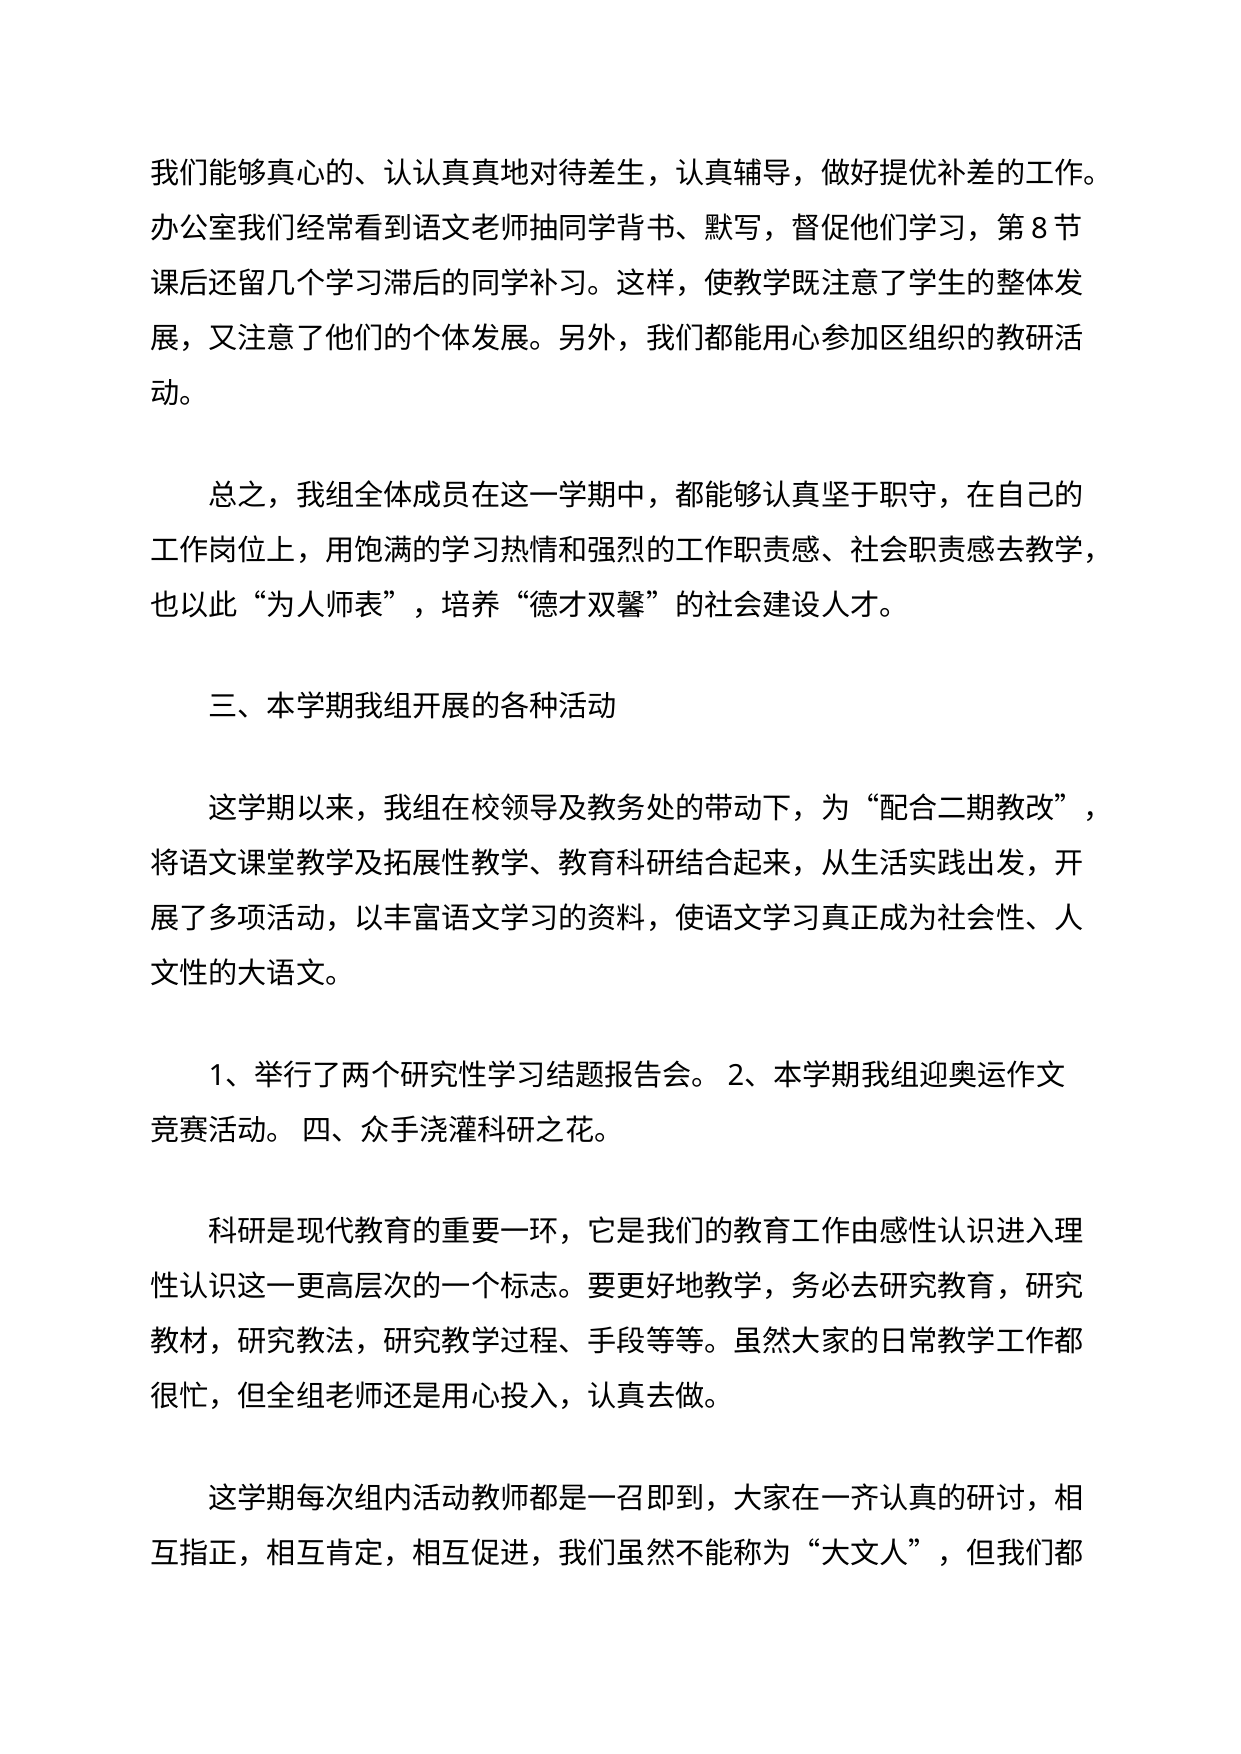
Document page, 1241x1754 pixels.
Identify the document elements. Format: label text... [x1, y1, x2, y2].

text 这学期以来，我组在校领导及教务处的带动下，为“配合二期教改”，将语文课堂教学及拓展性教学、教育科研结合起来，从生活实践出发，开展了多项活动，以丰富语文学习的资料，使语文学习真正成为社会性、人文性的大语文。 [150, 785, 1090, 992]
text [150, 1474, 1090, 1572]
text 1、举行了两个研究性学习结题报告会。 2、本学期我组迎奥运作文竞赛活动。 四、众手浇灌科研之花。 [150, 1051, 1090, 1148]
text 总之，我组全体成员在这一学期中，都能够认真坚于职守，在自己的工作岗位上，用饱满的学习热情和强烈的工作职责感、社会职责感去教学，也以此“为人师表”，培养“德才双馨”的社会建设人才。 [150, 471, 1090, 623]
text 三、本学期我组开展的各种活动 [150, 683, 1090, 725]
text 科研是现代教育的重要一环，它是我们的教育工作由感性认识进入理性认识这一更高层次的一个标志。要更好地教学，务必去研究教育，研究教材，研究教法，研究教学过程、手段等等。虽然大家的日常教学工作都很忙，但全组老师还是用心投入，认真去做。 [150, 1208, 1090, 1415]
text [150, 150, 1090, 412]
